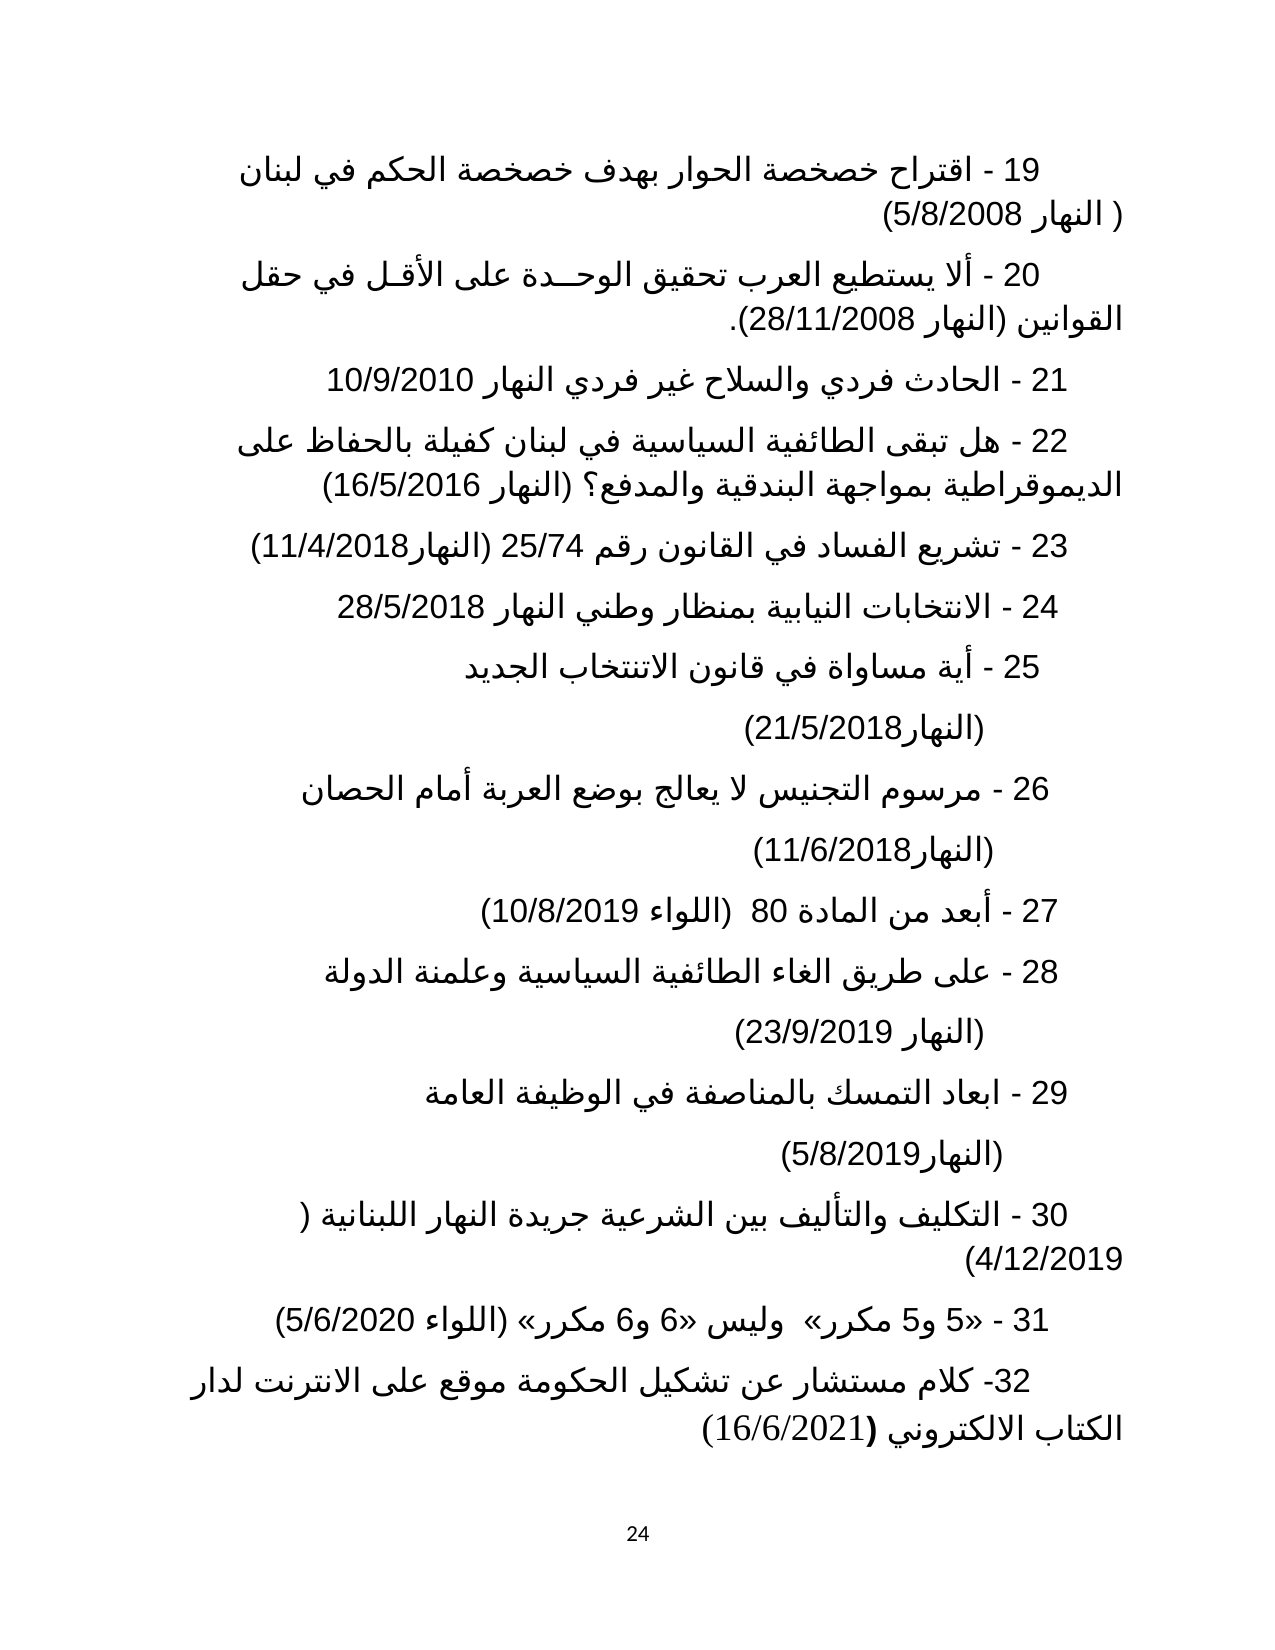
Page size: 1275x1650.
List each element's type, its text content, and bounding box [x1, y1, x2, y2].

text (النهار11/6/2018) [150, 830, 1123, 868]
text 22 - هل تبقى الطائفية السياسية في لبنان كفيلة بالحفاظ على الديموقراطية بمواجهة البندقية والمدفع؟ (النهار 16/5/2016) [150, 421, 1123, 503]
text 32- كلام مستشار عن تشكيل الحكومة موقع على الانترنت لدار الكتاب الالكتروني (16/6/2021) [150, 1361, 1123, 1448]
text 25 - أية مساواة في قانون الاتنتخاب الجديد [150, 647, 1123, 686]
text 23 - تشريع الفساد في القانون رقم 25/74 (النهار11/4/2018) [150, 526, 1123, 564]
text 29 - ابعاد التمسك بالمناصفة في الوظيفة العامة [150, 1073, 1123, 1112]
text 21 - الحادث فردي والسلاح غير فردي النهار 10/9/2010 [150, 360, 1123, 398]
text (النهار5/8/2019) [150, 1134, 1123, 1173]
text 30 - التكليف والتأليف بين الشرعية جريدة النهار اللبنانية (4/12/2019) [150, 1195, 1123, 1278]
text 24 - الانتخابات النيابية بمنظار وطني النهار 28/5/2018 [150, 587, 1123, 625]
text 31 - «5 و5 مكرر» وليس «6 و6 مكرر» (اللواء 5/6/2020) [150, 1300, 1123, 1338]
text 27 - أبعد من المادة 80 (اللواء 10/8/2019) [150, 891, 1123, 929]
text (النهار21/5/2018) [150, 708, 1123, 747]
text 20 - ألا يستطيع العرب تحقيق الوحــدة على الأقـل في حقل القوانين (النهار 28/11/2008). [150, 255, 1123, 338]
text 26 - مرسوم التجنيس لا يعالج بوضع العربة أمام الحصان [150, 769, 1123, 808]
text 28 - على طريق الغاء الطائفية السياسية وعلمنة الدولة [150, 952, 1123, 990]
text 19 - اقتراح خصخصة الحوار بهدف خصخصة الحكم في لبنان ( النهار 5/8/2008) [150, 150, 1123, 233]
text (النهار 23/9/2019) [150, 1012, 1123, 1051]
